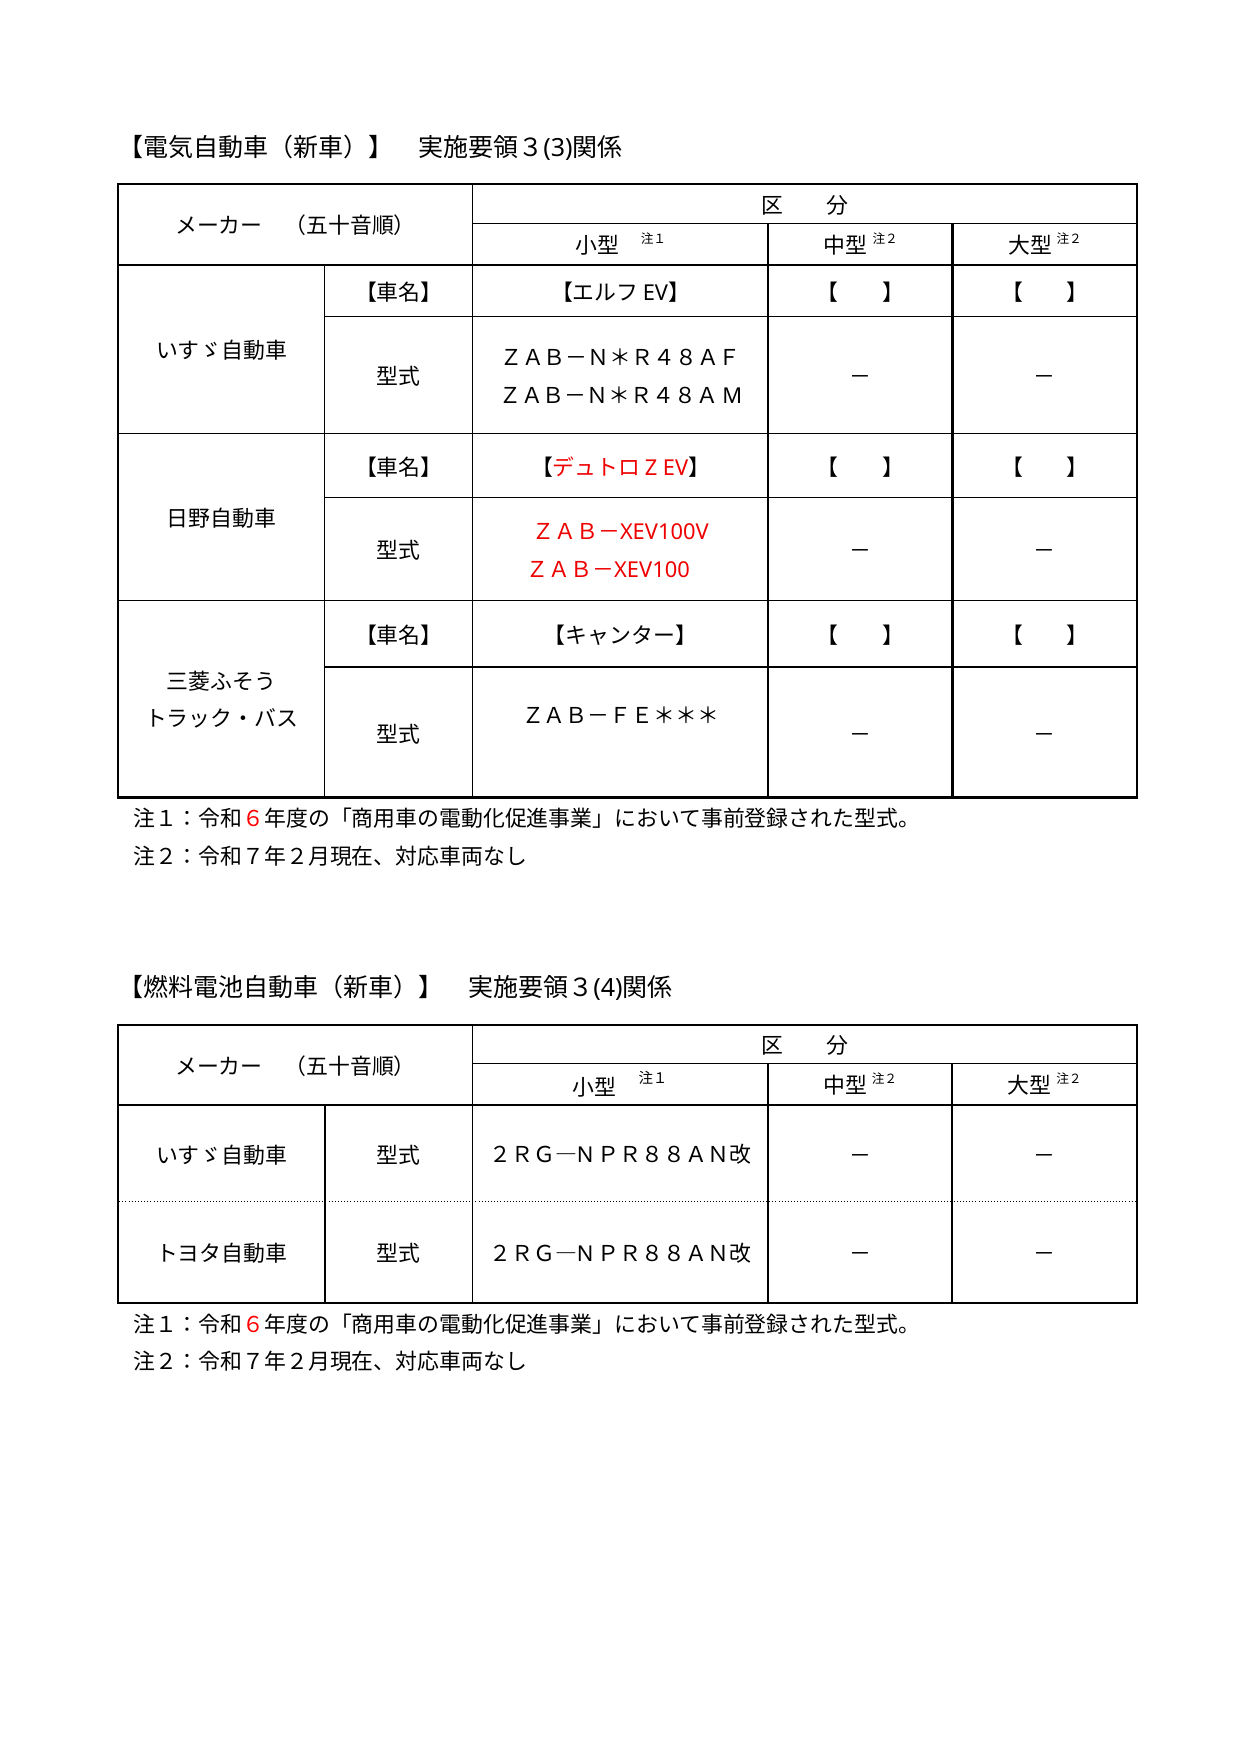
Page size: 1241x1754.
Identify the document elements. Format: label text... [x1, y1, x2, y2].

table_cell 【車名】 [325, 601, 472, 666]
table_cell 【デュトロZ EV】 [473, 434, 767, 497]
table_cell － [769, 1201, 951, 1302]
table_cell 【キャンター】 [473, 601, 767, 666]
table_cell 【 】 [769, 266, 951, 316]
table_cell － [954, 317, 1136, 433]
table_cell 小型 注１ [473, 224, 767, 263]
text 注１：令和６年度の「商用車の電動化促進事業」において事前登録された型式。 [133, 1304, 1122, 1341]
text 注２：令和７年２月現在、対応車両なし [133, 836, 1122, 873]
table_cell － [953, 1106, 1136, 1201]
table_cell 大型 注２ [953, 1064, 1136, 1104]
table_cell － [953, 1201, 1136, 1302]
table_cell 【 】 [954, 601, 1136, 666]
table_cell 【車名】 [325, 266, 472, 316]
table_cell ２ＲＧ―NＰＲ８８ＡＮ改 [473, 1201, 767, 1302]
text 注２：令和７年２月現在、対応車両なし [133, 1341, 1122, 1379]
table_cell 【エルフEV】 [473, 266, 767, 316]
table_cell 型式 [326, 1201, 472, 1302]
table_cell 【 】 [769, 601, 951, 666]
text 【燃料電池自動車（新車）】 実施要領３(4)関係 [118, 967, 1122, 1005]
table_cell － [954, 668, 1136, 796]
table_cell ＺＡＢ－ＦＥ＊＊＊ [473, 668, 767, 796]
table_cell － [769, 317, 951, 433]
table_cell 【車名】 [325, 434, 472, 497]
table_cell － [954, 498, 1136, 600]
table_cell いすゞ自動車 [119, 1106, 324, 1201]
table_cell 中型 注２ [769, 224, 951, 263]
table_cell － [769, 668, 951, 796]
table_header 区 分 [473, 1026, 1136, 1063]
table_cell 型式 [325, 317, 472, 433]
table_header メーカー （五十音順） [119, 1026, 472, 1104]
table_cell 型式 [326, 1106, 472, 1201]
table_cell 【 】 [954, 266, 1136, 316]
table_cell トヨタ自動車 [119, 1201, 324, 1302]
table_cell 中型 注２ [769, 1064, 951, 1104]
table_cell 小型 注１ [473, 1064, 767, 1104]
table_cell ＺＡＢ－XEV100V ＺＡＢ－XEV100 [473, 498, 767, 600]
table_cell ＺＡＢ－Ｎ＊Ｒ４８ＡＦ ＺＡＢ－Ｎ＊Ｒ４８ＡМ [473, 317, 767, 433]
table_cell 型式 [325, 668, 472, 796]
table_cell 【 】 [769, 434, 951, 497]
table_cell － [769, 1106, 951, 1201]
table_cell － [769, 498, 951, 600]
table_cell 型式 [325, 498, 472, 600]
table_cell 日野自動車 [119, 434, 324, 600]
text 【電気自動車（新車）】 実施要領３(3)関係 [118, 127, 1122, 164]
table_cell いすゞ自動車 [119, 266, 324, 433]
table_cell 三菱ふそう トラック・バス [119, 601, 324, 796]
table_header メーカー （五十音順） [119, 185, 472, 263]
table_cell 【 】 [954, 434, 1136, 497]
table_cell ２ＲＧ―NＰＲ８８ＡＮ改 [473, 1106, 767, 1201]
table_cell 大型 注２ [954, 224, 1136, 263]
table_header 区 分 [473, 185, 1136, 223]
text 注１：令和６年度の「商用車の電動化促進事業」において事前登録された型式。 [133, 799, 1122, 836]
